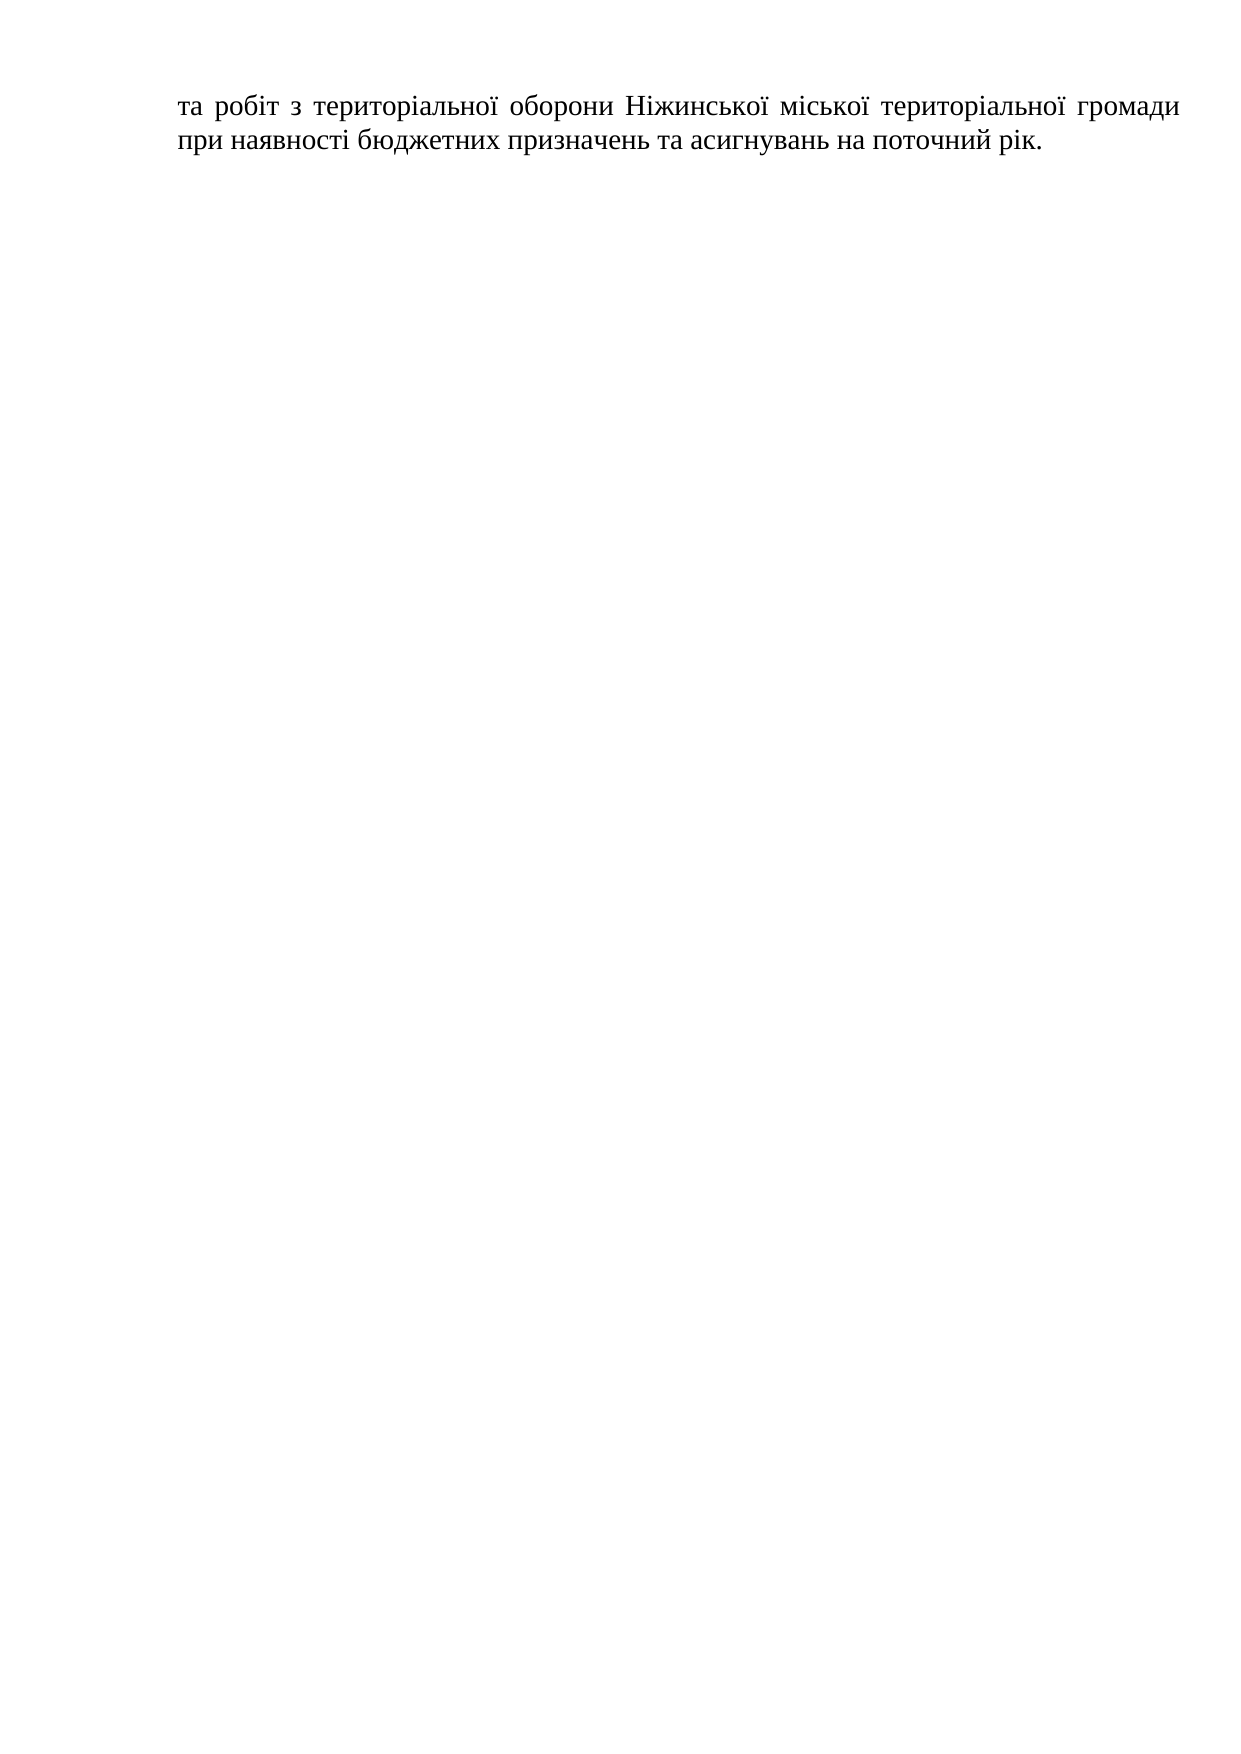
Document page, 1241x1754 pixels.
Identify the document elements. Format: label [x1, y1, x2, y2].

text [177, 88, 1181, 156]
